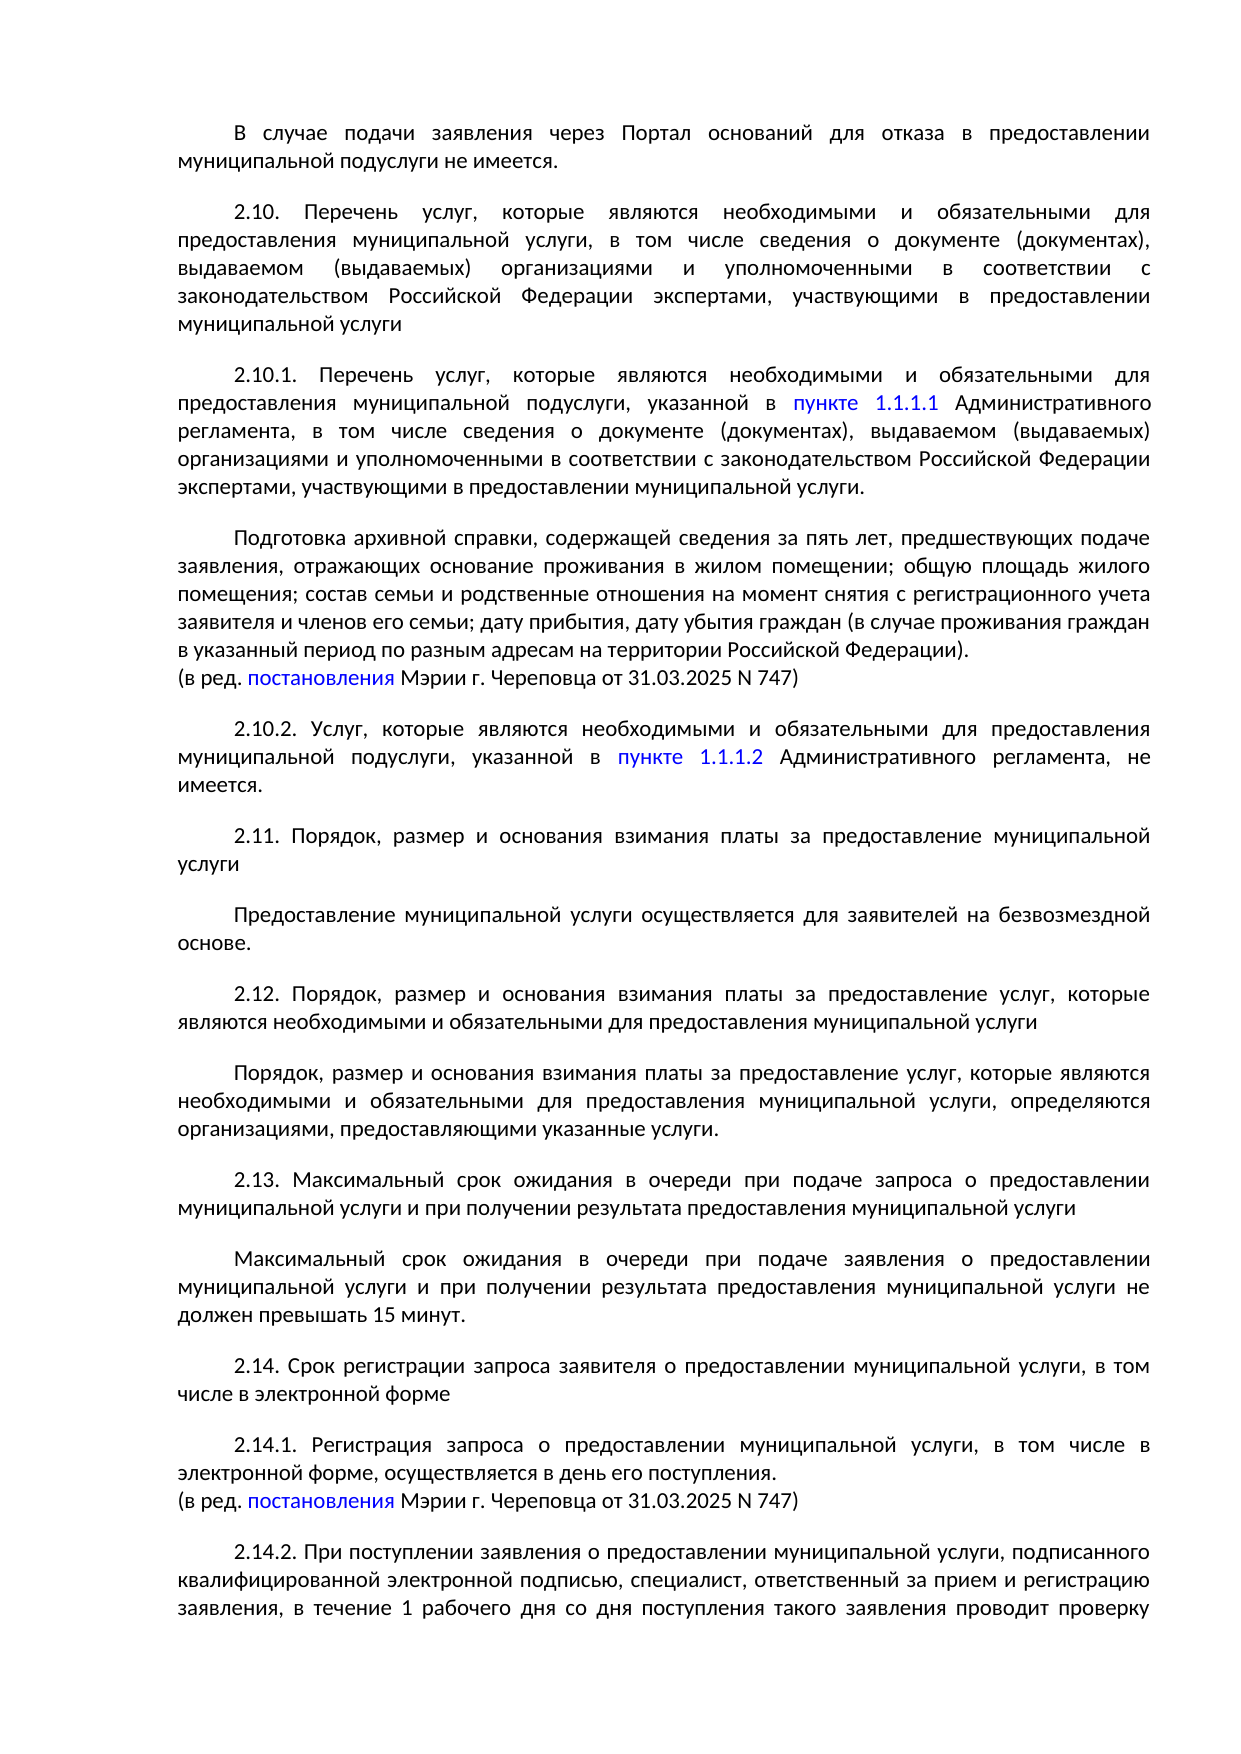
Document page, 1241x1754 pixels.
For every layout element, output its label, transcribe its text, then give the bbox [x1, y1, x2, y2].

text 2.10. Перечень услуг, которые являются необходимыми и обязательными для предоставления муниципальной услуги, в том числе сведения о документе (документах), выдаваемом (выдаваемых) организациями и уполномоченными в соответствии с законодательством Российской Федерации экспертами, участвующими в предоставлении муниципальной услуги [177, 197, 1152, 337]
text 2.13. Максимальный срок ожидания в очереди при подаче запроса о предоставлении муниципальной услуги и при получении результата предоставления муниципальной услуги [177, 1165, 1152, 1221]
text Порядок, размер и основания взимания платы за предоставление услуг, которые являются необходимыми и обязательными для предоставления муниципальной услуги, определяются организациями, предоставляющими указанные услуги. [177, 1058, 1152, 1142]
text 2.14.1. Регистрация запроса о предоставлении муниципальной услуги, в том числе в электронной форме, осуществляется в день его поступления. [177, 1430, 1152, 1486]
text 2.14. Срок регистрации запроса заявителя о предоставлении муниципальной услуги, в том числе в электронной форме [177, 1351, 1152, 1407]
text 2.10.2. Услуг, которые являются необходимыми и обязательными для предоставления муниципальной подуслуги, указанной в пункте 1.1.1.2 Административного регламента, не имеется. [177, 714, 1152, 798]
text (в ред. постановления Мэрии г. Череповца от 31.03.2025 N 747) [177, 1486, 1152, 1514]
text Предоставление муниципальной услуги осуществляется для заявителей на безвозмездной основе. [177, 900, 1152, 956]
text (в ред. постановления Мэрии г. Череповца от 31.03.2025 N 747) [177, 663, 1152, 691]
text В случае подачи заявления через Портал оснований для отказа в предоставлении муниципальной подуслуги не имеется. [177, 118, 1152, 174]
text Максимальный срок ожидания в очереди при подаче заявления о предоставлении муниципальной услуги и при получении результата предоставления муниципальной услуги не должен превышать 15 минут. [177, 1244, 1152, 1328]
text 2.12. Порядок, размер и основания взимания платы за предоставление услуг, которые являются необходимыми и обязательными для предоставления муниципальной услуги [177, 979, 1152, 1035]
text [177, 1537, 1152, 1621]
text 2.11. Порядок, размер и основания взимания платы за предоставление муниципальной услуги [177, 821, 1152, 877]
text 2.10.1. Перечень услуг, которые являются необходимыми и обязательными для предоставления муниципальной подуслуги, указанной в пункте 1.1.1.1 Административного регламента, в том числе сведения о документе (документах), выдаваемом (выдаваемых) организациями и уполномоченными в соответствии с законодательством Российской Федерации экспертами, участвующими в предоставлении муниципальной услуги. [177, 360, 1152, 500]
text Подготовка архивной справки, содержащей сведения за пять лет, предшествующих подаче заявления, отражающих основание проживания в жилом помещении; общую площадь жилого помещения; состав семьи и родственные отношения на момент снятия с регистрационного учета заявителя и членов его семьи; дату прибытия, дату убытия граждан (в случае проживания граждан в указанный период по разным адресам на территории Российской Федерации). [177, 523, 1152, 663]
